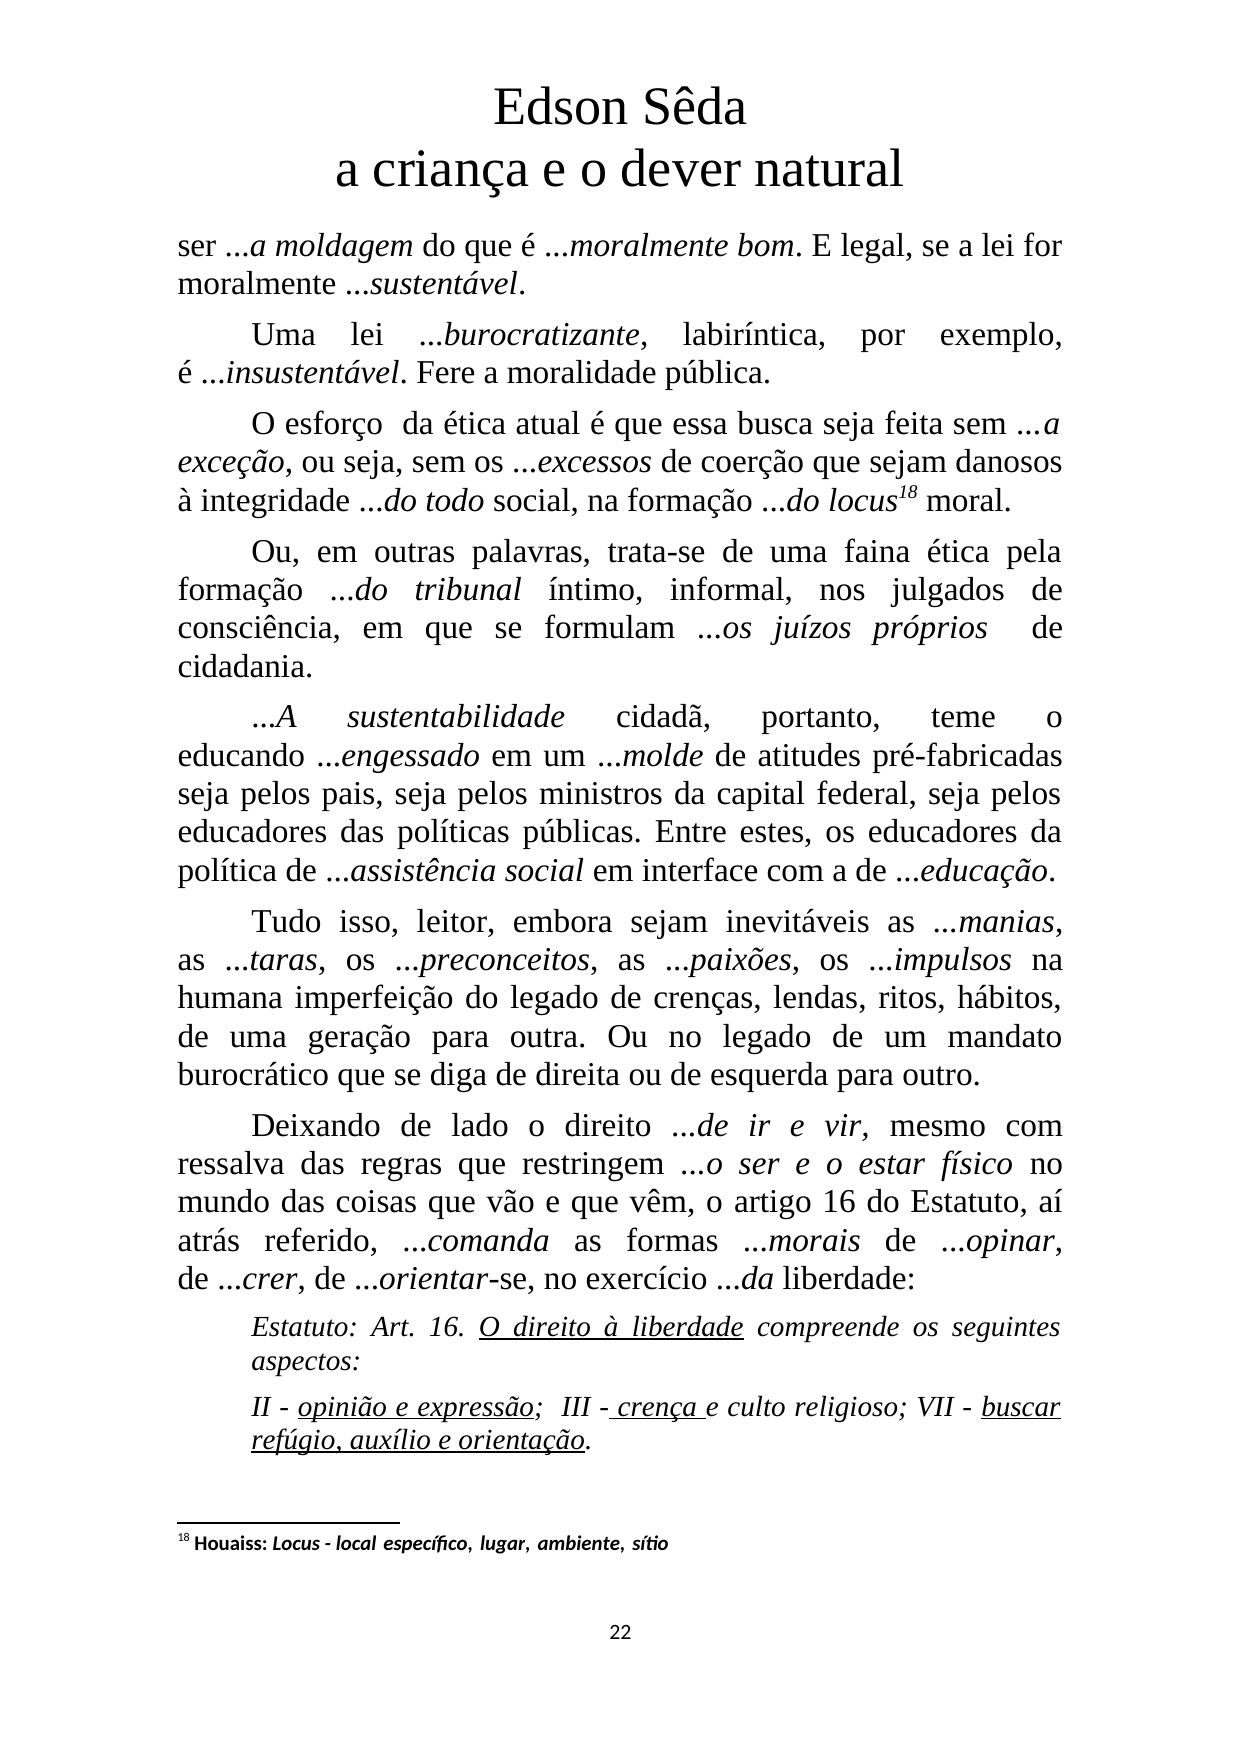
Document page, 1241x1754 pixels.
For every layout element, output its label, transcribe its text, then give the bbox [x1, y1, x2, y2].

text II - opinião e expressão; III - crença e culto religioso; VII - buscar refúgio, auxílio e orientação. [251, 1389, 1063, 1456]
text Estatuto: Art. 16. O direito à liberdade compreende os seguintes aspectos: [251, 1309, 1063, 1376]
text Tudo isso, leitor, embora sejam inevitáveis as ...manias, as ...taras, os ...preconceitos, as ...paixões, os ...impulsos na humana imperfeição do legado de crenças, lendas, ritos, hábitos, de uma geração para outra. Ou no legado de um mandato burocrático que se diga de direita ou de esquerda para outro. [177, 901, 1063, 1092]
text Deixando de lado o direito ...de ir e vir, mesmo com ressalva das regras que restringem ...o ser e o estar físico no mundo das coisas que vão e que vêm, o artigo 16 do Estatuto, aí atrás referido, ...comanda as formas ...morais de ...opinar, de ...crer, de ...orientar-se, no exercício ...da liberdade: [177, 1105, 1063, 1297]
text ...A sustentabilidade cidadã, portanto, teme o educando ...engessado em um ...molde de atitudes pré-fabricadas seja pelos pais, seja pelos ministros da capital federal, seja pelos educadores das políticas públicas. Entre estes, os educadores da política de ...assistência social em interface com a de ...educação. [177, 697, 1063, 888]
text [177, 225, 1063, 302]
text Uma lei ...burocratizante, labiríntica, por exemplo, é ...insustentável. Fere a moralidade pública. [177, 314, 1063, 391]
text O esforço da ética atual é que essa busca seja feita sem ...a exceção, ou seja, sem os ...excessos de coerção que sejam danosos à integridade ...do todo social, na formação ...do locus moral. [177, 403, 1063, 518]
text Ou, em outras palavras, trata-se de uma faina ética pela formação ...do tribunal íntimo, informal, nos julgados de consciência, em que se formulam ...os juízos próprios de cidadania. [177, 531, 1063, 684]
